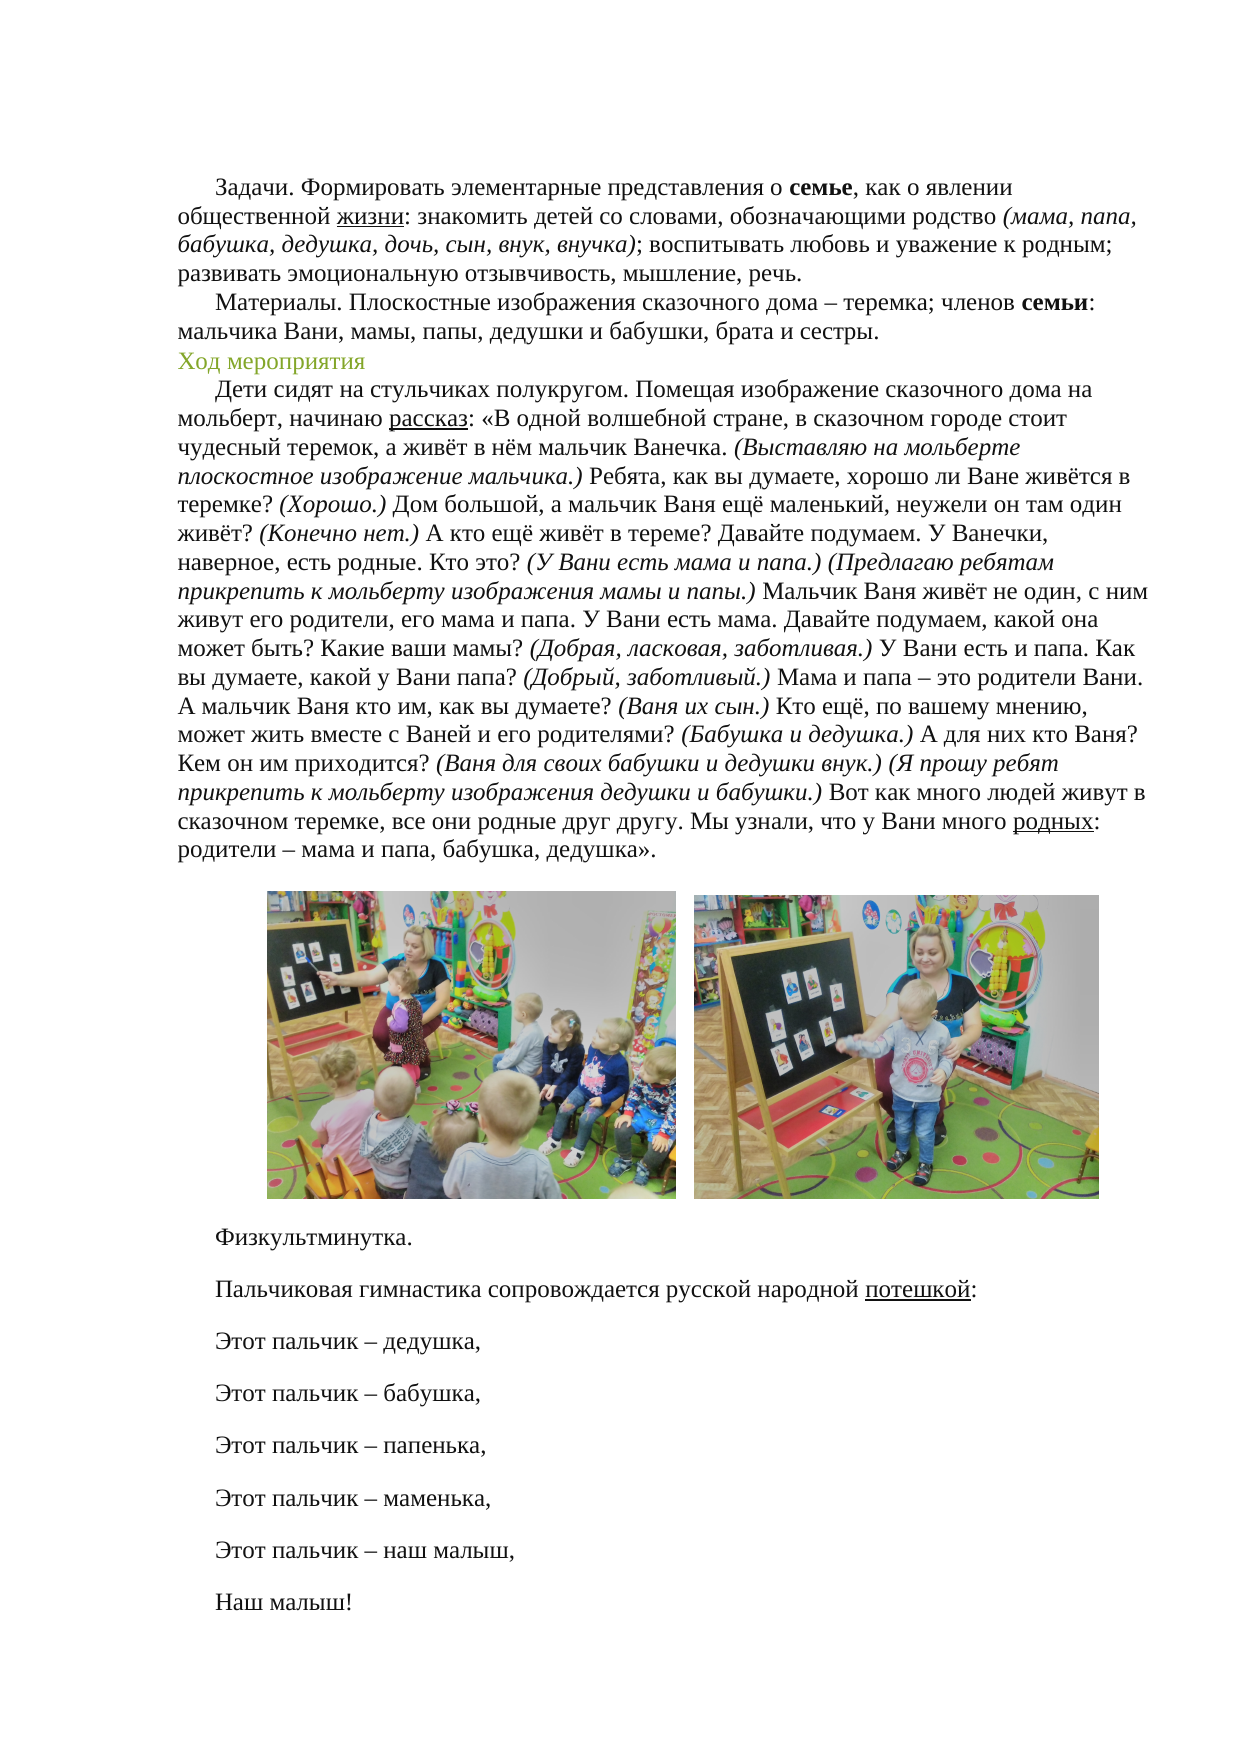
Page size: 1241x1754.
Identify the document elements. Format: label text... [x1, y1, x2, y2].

picture [267, 891, 676, 1199]
text Этот пальчик – наш малыш, [177, 1535, 1152, 1564]
text Материалы. Плоскостные изображения сказочного дома – теремка; членов семьи: мальчика Вани, мамы, папы, дедушки и бабушки, брата и сестры. [177, 287, 1152, 344]
text Наш малыш! [177, 1587, 1152, 1616]
picture [694, 895, 1099, 1199]
text Ход мероприятия [177, 344, 1152, 374]
text Этот пальчик – бабушка, [177, 1378, 1152, 1407]
text Этот пальчик – маменька, [177, 1483, 1152, 1512]
text Этот пальчик – папенька, [177, 1431, 1152, 1459]
text Дети сидят на стульчиках полукругом. Помещая изображение сказочного дома на мольберт, начинаю рассказ: «В одной волшебной стране, в сказочном городе стоит чудесный теремок, а живёт в нём мальчик Ванечка. (Выставляю на мольберте плоскостное изображение мальчика.) Ребята, как вы думаете, хорошо ли Ване живётся в теремке? (Хорошо.) Дом большой, а мальчик Ваня ещё маленький, неужели он там один живёт? (Конечно нет.) А кто ещё живёт в тереме? Давайте подумаем. У Ванечки, наверное, есть родные. Кто это? (У Вани есть мама и папа.) (Предлагаю ребятам прикрепить к мольберту изображения мамы и папы.) Мальчик Ваня живёт не один, с ним живут его родители, его мама и папа. У Вани есть мама. Давайте подумаем, какой она может быть? Какие ваши мамы? (Добрая, ласковая, заботливая.) У Вани есть и папа. Как вы думаете, какой у Вани папа? (Добрый, заботливый.) Мама и папа – это родители Вани. А мальчик Ваня кто им, как вы думаете? (Ваня их сын.) Кто ещё, по вашему мнению, может жить вместе с Ваней и его родителями? (Бабушка и дедушка.) А для них кто Ваня? Кем он им приходится? (Ваня для своих бабушки и дедушки внук.) (Я прошу ребят прикрепить к мольберту изображения дедушки и бабушки.) Вот как много людей живут в сказочном теремке, все они родные друг другу. Мы узнали, что у Вани много родных: родители – мама и папа, бабушка, дедушка». [177, 374, 1152, 863]
text Задачи. Формировать элементарные представления о семье, как о явлении общественной жизни: знакомить детей со словами, обозначающими родство (мама, папа, бабушка, дедушка, дочь, сын, внук, внучка); воспитывать любовь и уважение к родным; развивать эмоциональную отзывчивость, мышление, речь. [177, 172, 1152, 287]
text Физкультминутка. [177, 1222, 1152, 1251]
text Пальчиковая гимнастика сопровождается русской народной потешкой: [177, 1274, 1152, 1303]
text Этот пальчик – дедушка, [177, 1326, 1152, 1355]
